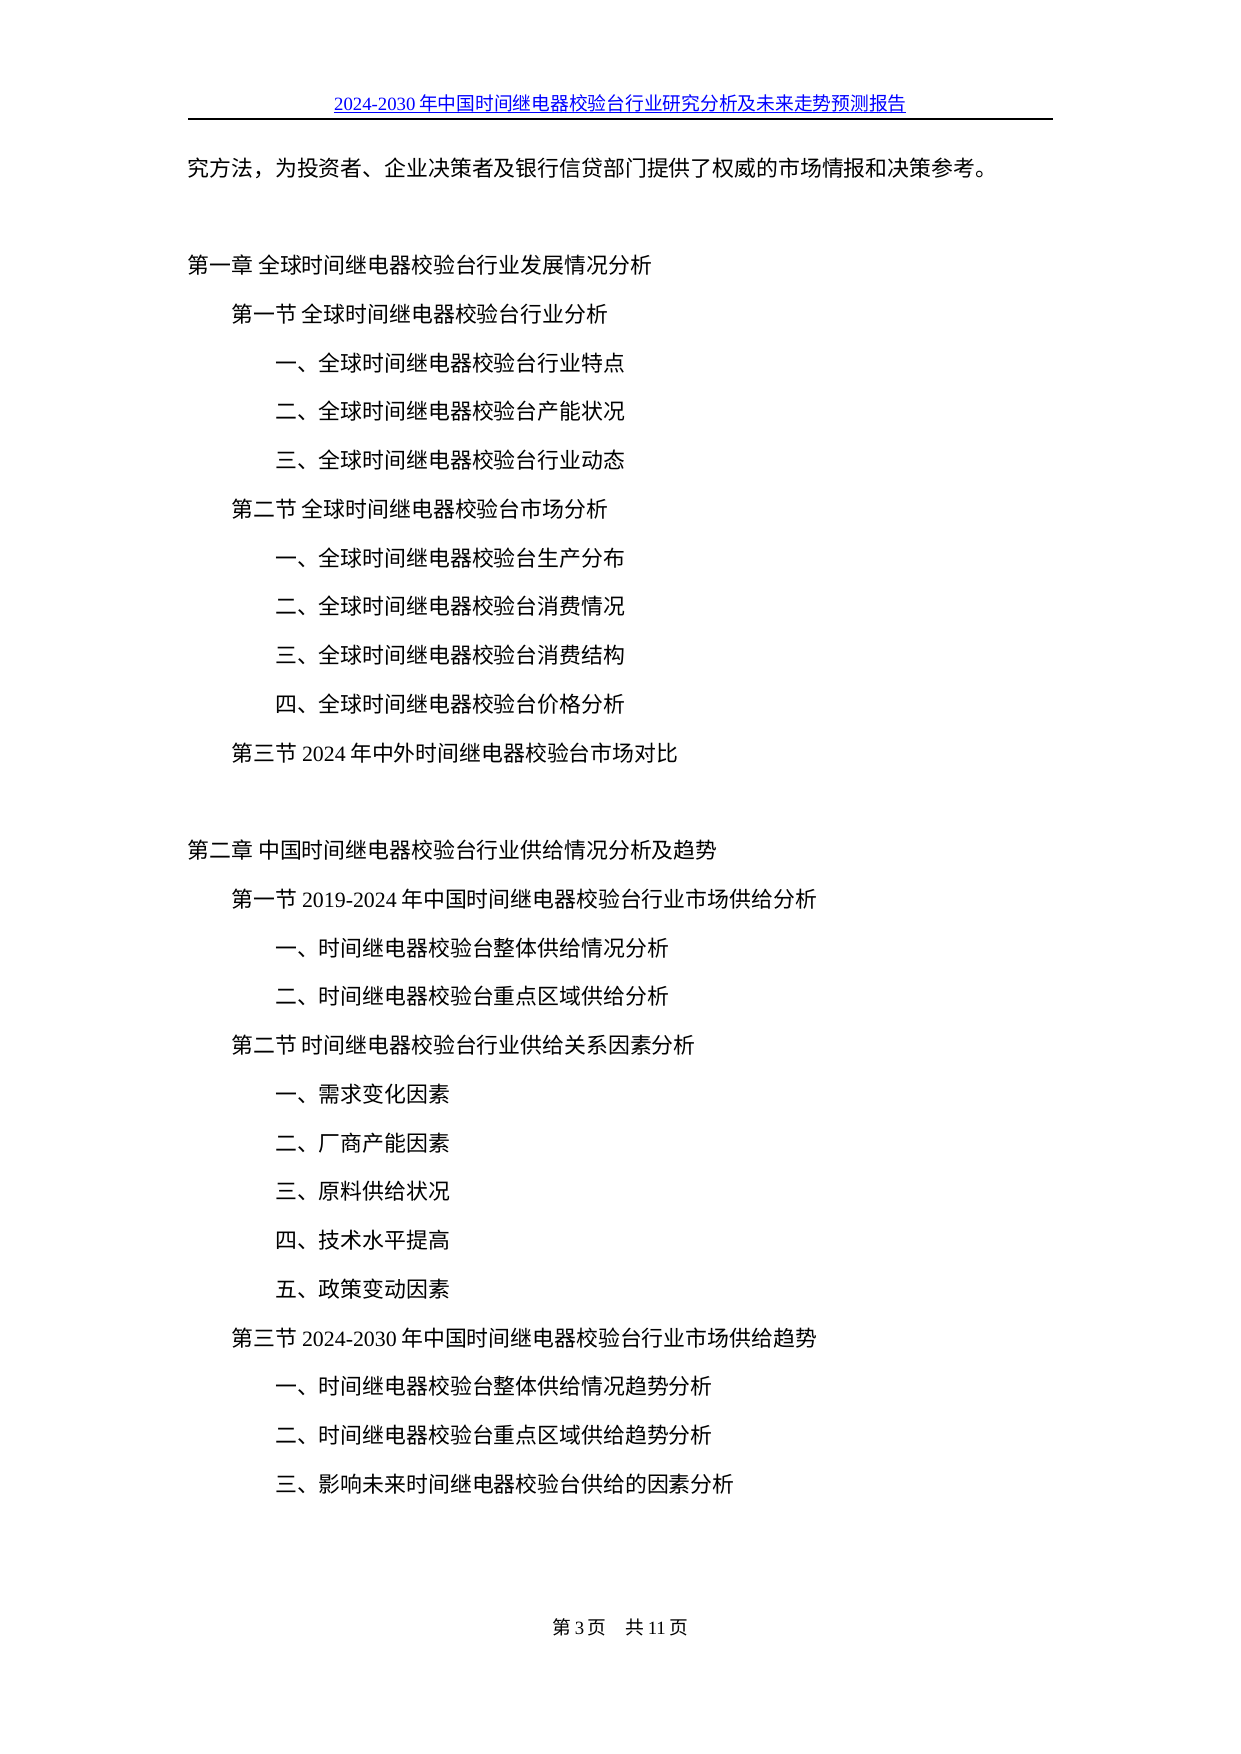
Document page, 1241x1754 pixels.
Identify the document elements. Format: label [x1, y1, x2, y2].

text [187, 150, 1053, 1499]
